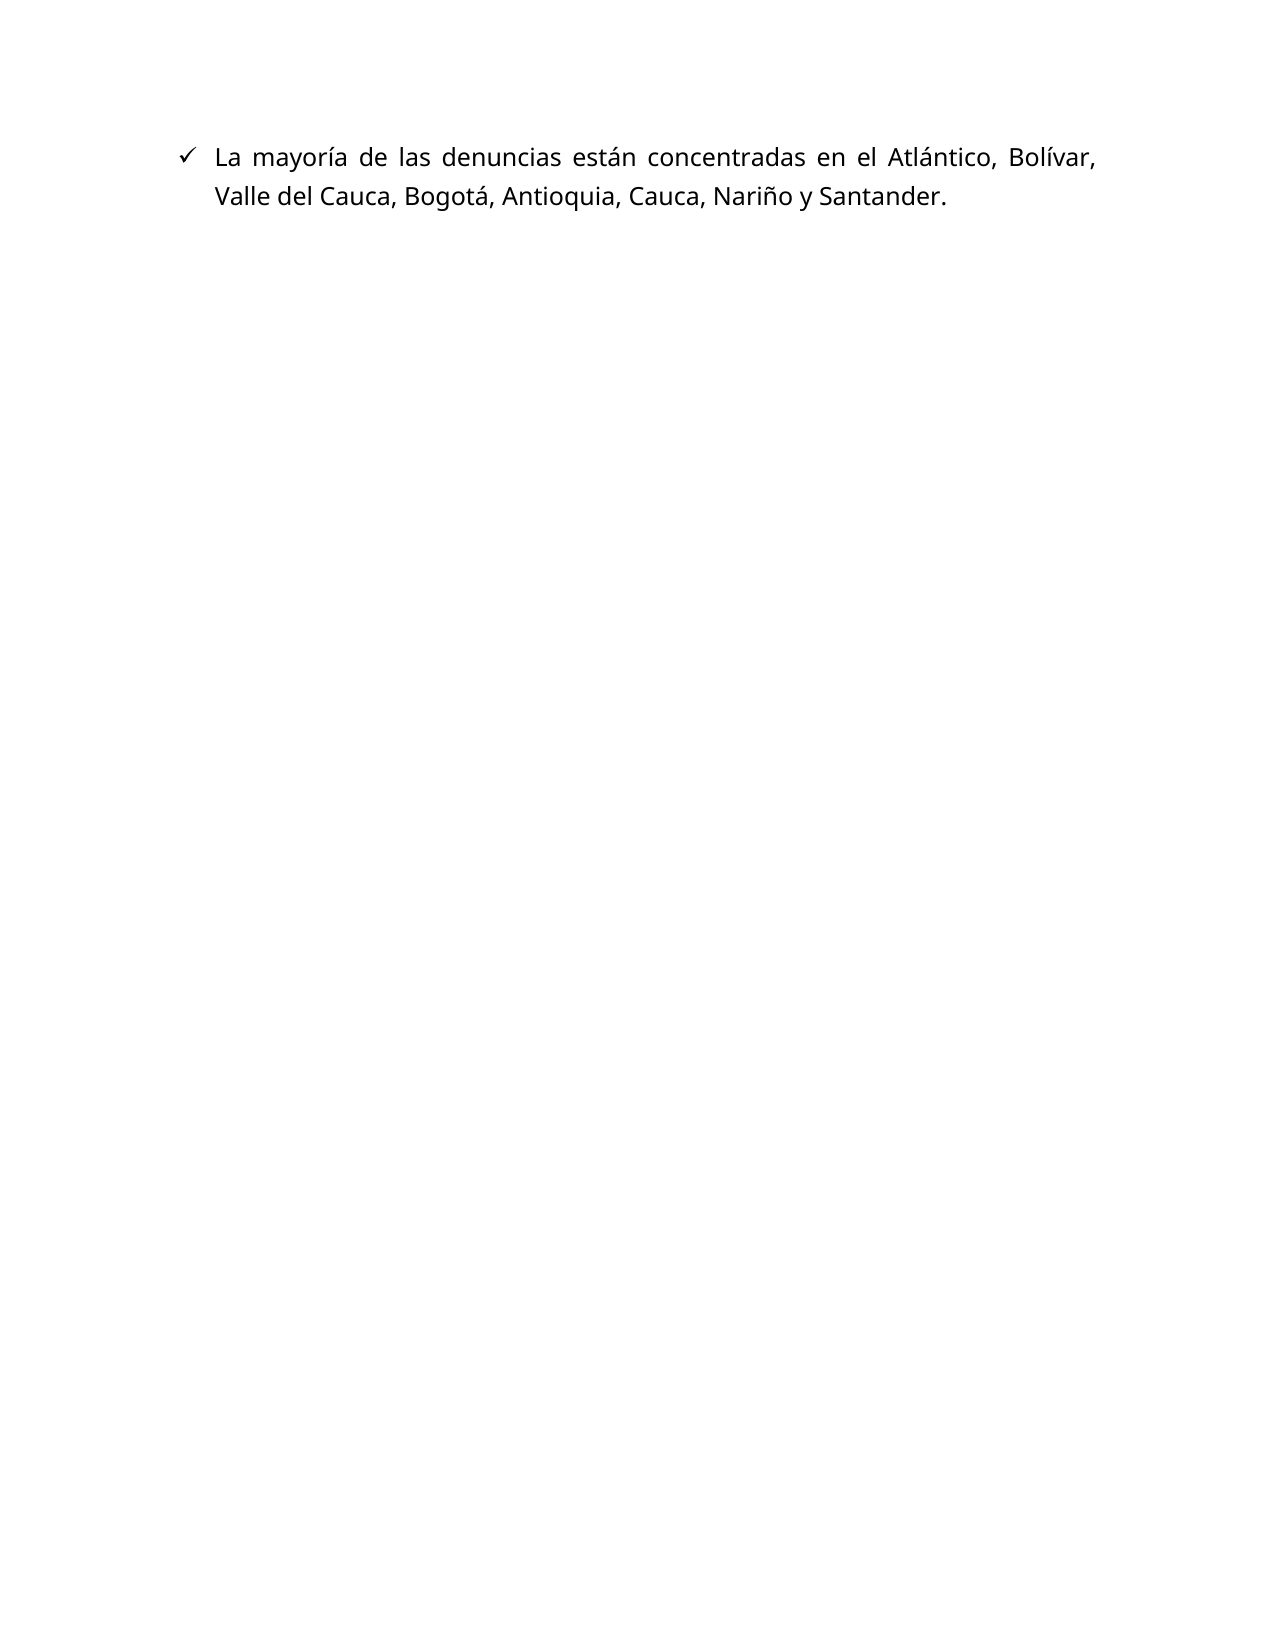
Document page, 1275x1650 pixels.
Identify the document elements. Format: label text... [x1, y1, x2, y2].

list La mayoría de las denuncias están concentradas en el Atlántico, Bolívar, Valle del Cauca, Bogotá, Antioquia, Cauca, Nariño y Santander. [177, 139, 1097, 213]
